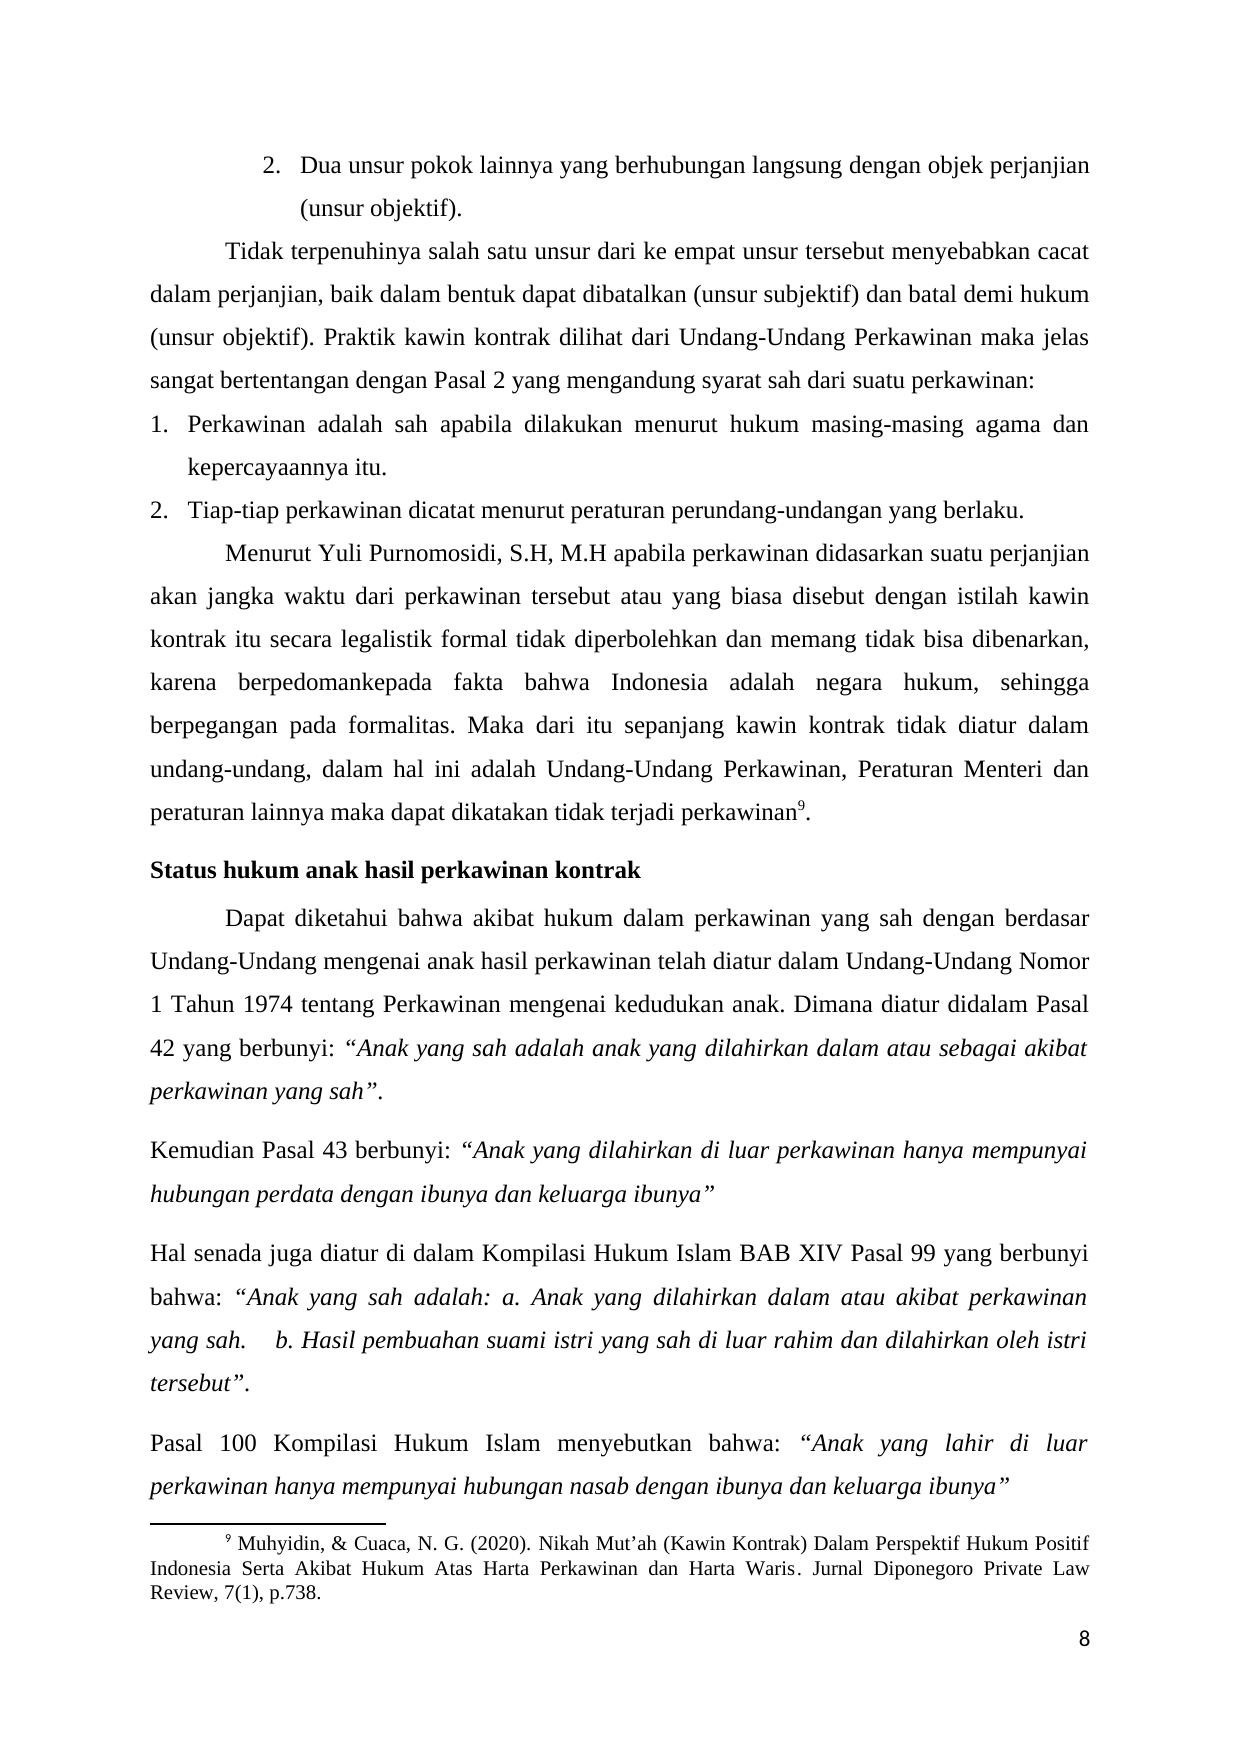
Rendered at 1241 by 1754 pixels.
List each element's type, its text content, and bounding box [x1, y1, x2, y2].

text Menurut Yuli Purnomosidi, S.H, M.H apabila perkawinan didasarkan suatu perjanjian akan jangka waktu dari perkawinan tersebut atau yang biasa disebut dengan istilah kawin kontrak itu secara legalistik formal tidak diperbolehkan dan memang tidak bisa dibenarkan, karena berpedomankepada fakta bahwa Indonesia adalah negara hukum, sehingga berpegangan pada formalitas. Maka dari itu sepanjang kawin kontrak tidak diatur dalam undang-undang, dalam hal ini adalah Undang-Undang Perkawinan, Peraturan Menteri dan peraturan lainnya maka dapat dikatakan tidak terjadi perkawinan. [150, 538, 1090, 826]
text Hal senada juga diatur di dalam Kompilasi Hukum Islam BAB XIV Pasal 99 yang berbunyi bahwa: “Anak yang sah adalah: a. Anak yang dilahirkan dalam atau akibat perkawinan yang sah. b. Hasil pembuahan suami istri yang sah di luar rahim dan dilahirkan oleh istri tersebut”. [150, 1238, 1090, 1397]
list Tiap-tiap perkawinan dicatat menurut peraturan perundang-undangan yang berlaku. [150, 495, 1090, 524]
text Kemudian Pasal 43 berbunyi: “Anak yang dilahirkan di luar perkawinan hanya mempunyai hubungan perdata dengan ibunya dan keluarga ibunya” [150, 1136, 1090, 1207]
text Pasal 100 Kompilasi Hukum Islam menyebutkan bahwa: “Anak yang lahir di luar perkawinan hanya mempunyai hubungan nasab dengan ibunya dan keluarga ibunya” [150, 1428, 1090, 1499]
list Dua unsur pokok lainnya yang berhubungan langsung dengan objek perjanjian (unsur objektif). [262, 150, 1090, 222]
list Perkawinan adalah sah apabila dilakukan menurut hukum masing-masing agama dan kepercayaannya itu. [150, 409, 1090, 481]
text Status hukum anak hasil perkawinan kontrak [150, 856, 1090, 884]
text Dapat diketahui bahwa akibat hukum dalam perkawinan yang sah dengan berdasar Undang-Undang mengenai anak hasil perkawinan telah diatur dalam Undang-Undang Nomor 1 Tahun 1974 tentang Perkawinan mengenai kedudukan anak. Dimana diatur didalam Pasal 42 yang berbunyi: “Anak yang sah adalah anak yang dilahirkan dalam atau sebagai akibat perkawinan yang sah”. [150, 903, 1090, 1104]
text Tidak terpenuhinya salah satu unsur dari ke empat unsur tersebut menyebabkan cacat dalam perjanjian, baik dalam bentuk dapat dibatalkan (unsur subjektif) dan batal demi hukum (unsur objektif). Praktik kawin kontrak dilihat dari Undang-Undang Perkawinan maka jelas sangat bertentangan dengan Pasal 2 yang mengandung syarat sah dari suatu perkawinan: [150, 236, 1090, 394]
